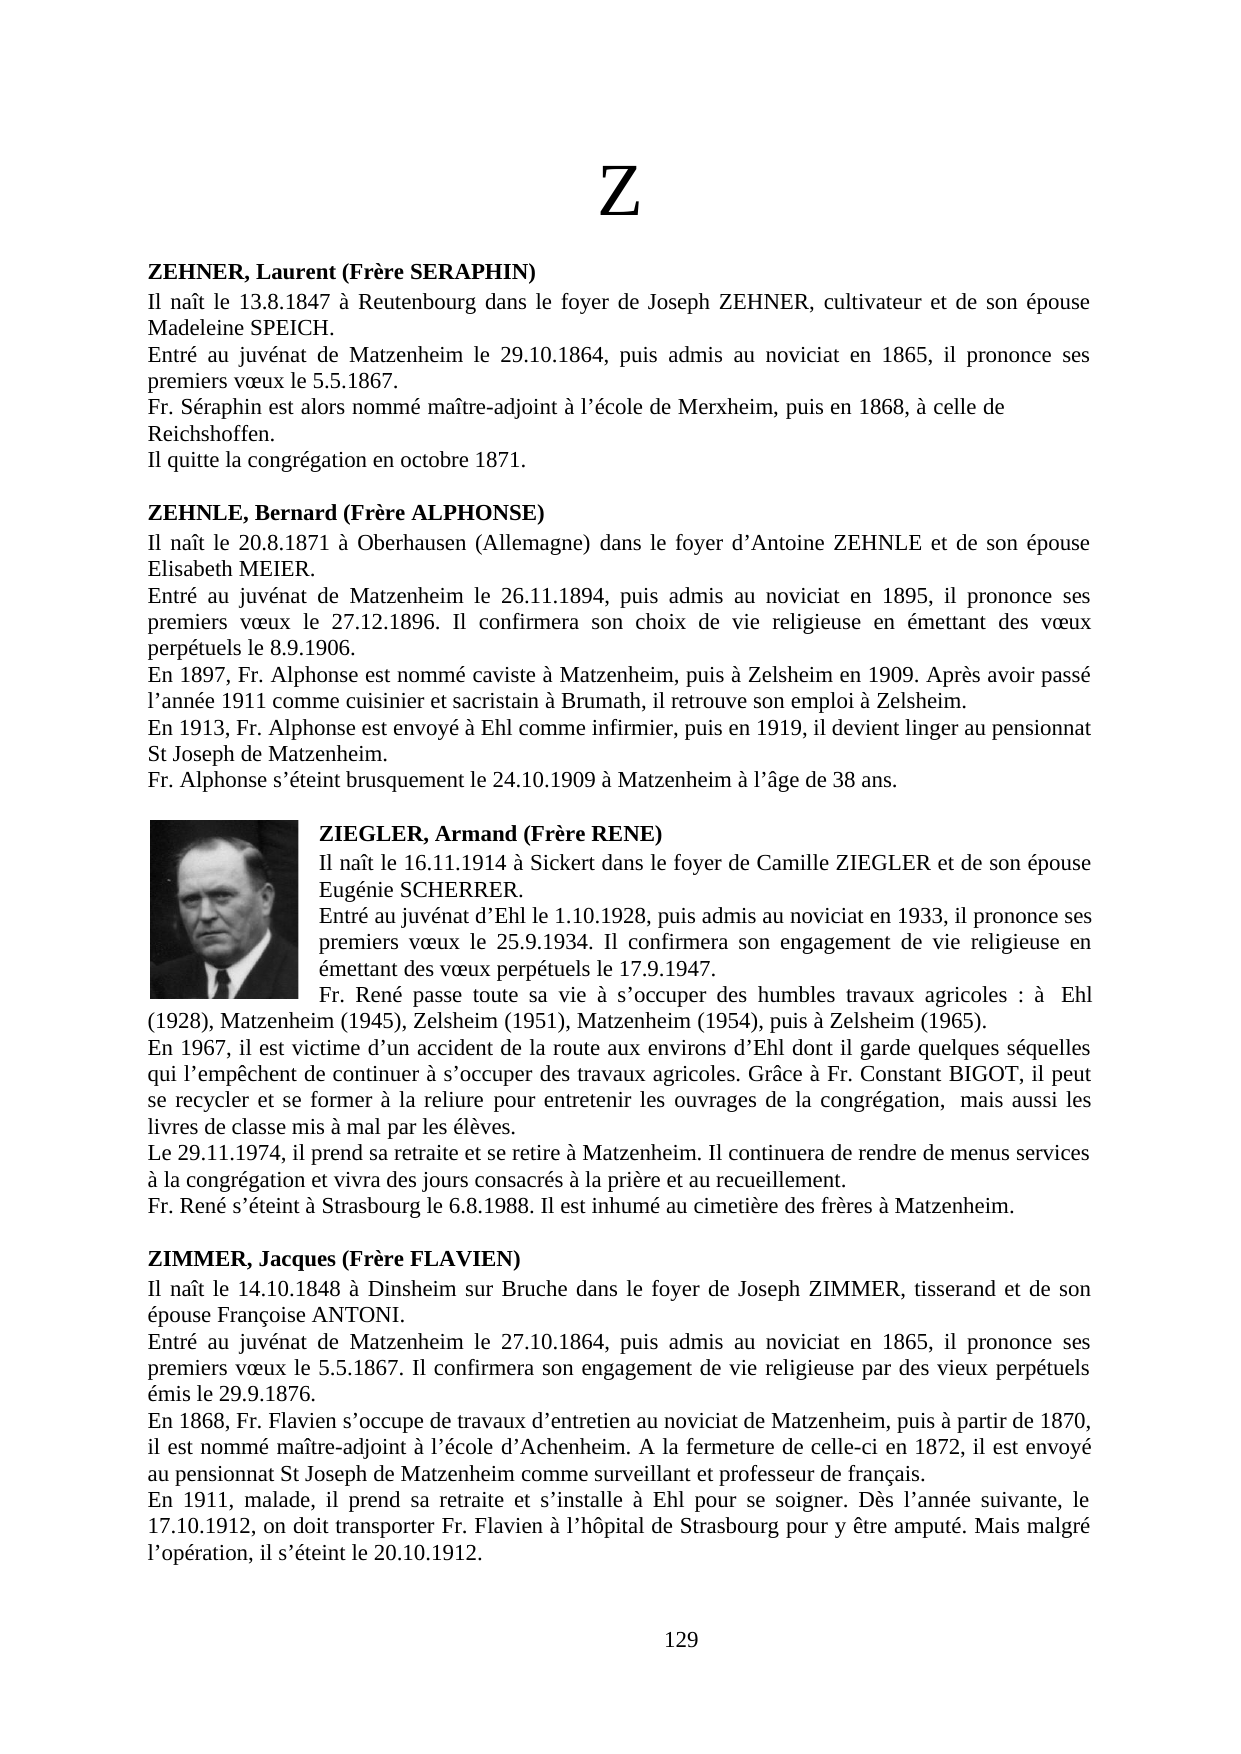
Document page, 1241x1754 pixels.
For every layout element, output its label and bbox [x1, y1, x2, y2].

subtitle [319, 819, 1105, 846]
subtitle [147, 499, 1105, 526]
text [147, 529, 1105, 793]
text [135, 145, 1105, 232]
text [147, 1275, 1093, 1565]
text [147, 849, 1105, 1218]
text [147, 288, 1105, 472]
picture [150, 820, 299, 981]
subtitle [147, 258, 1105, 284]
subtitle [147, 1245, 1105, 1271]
